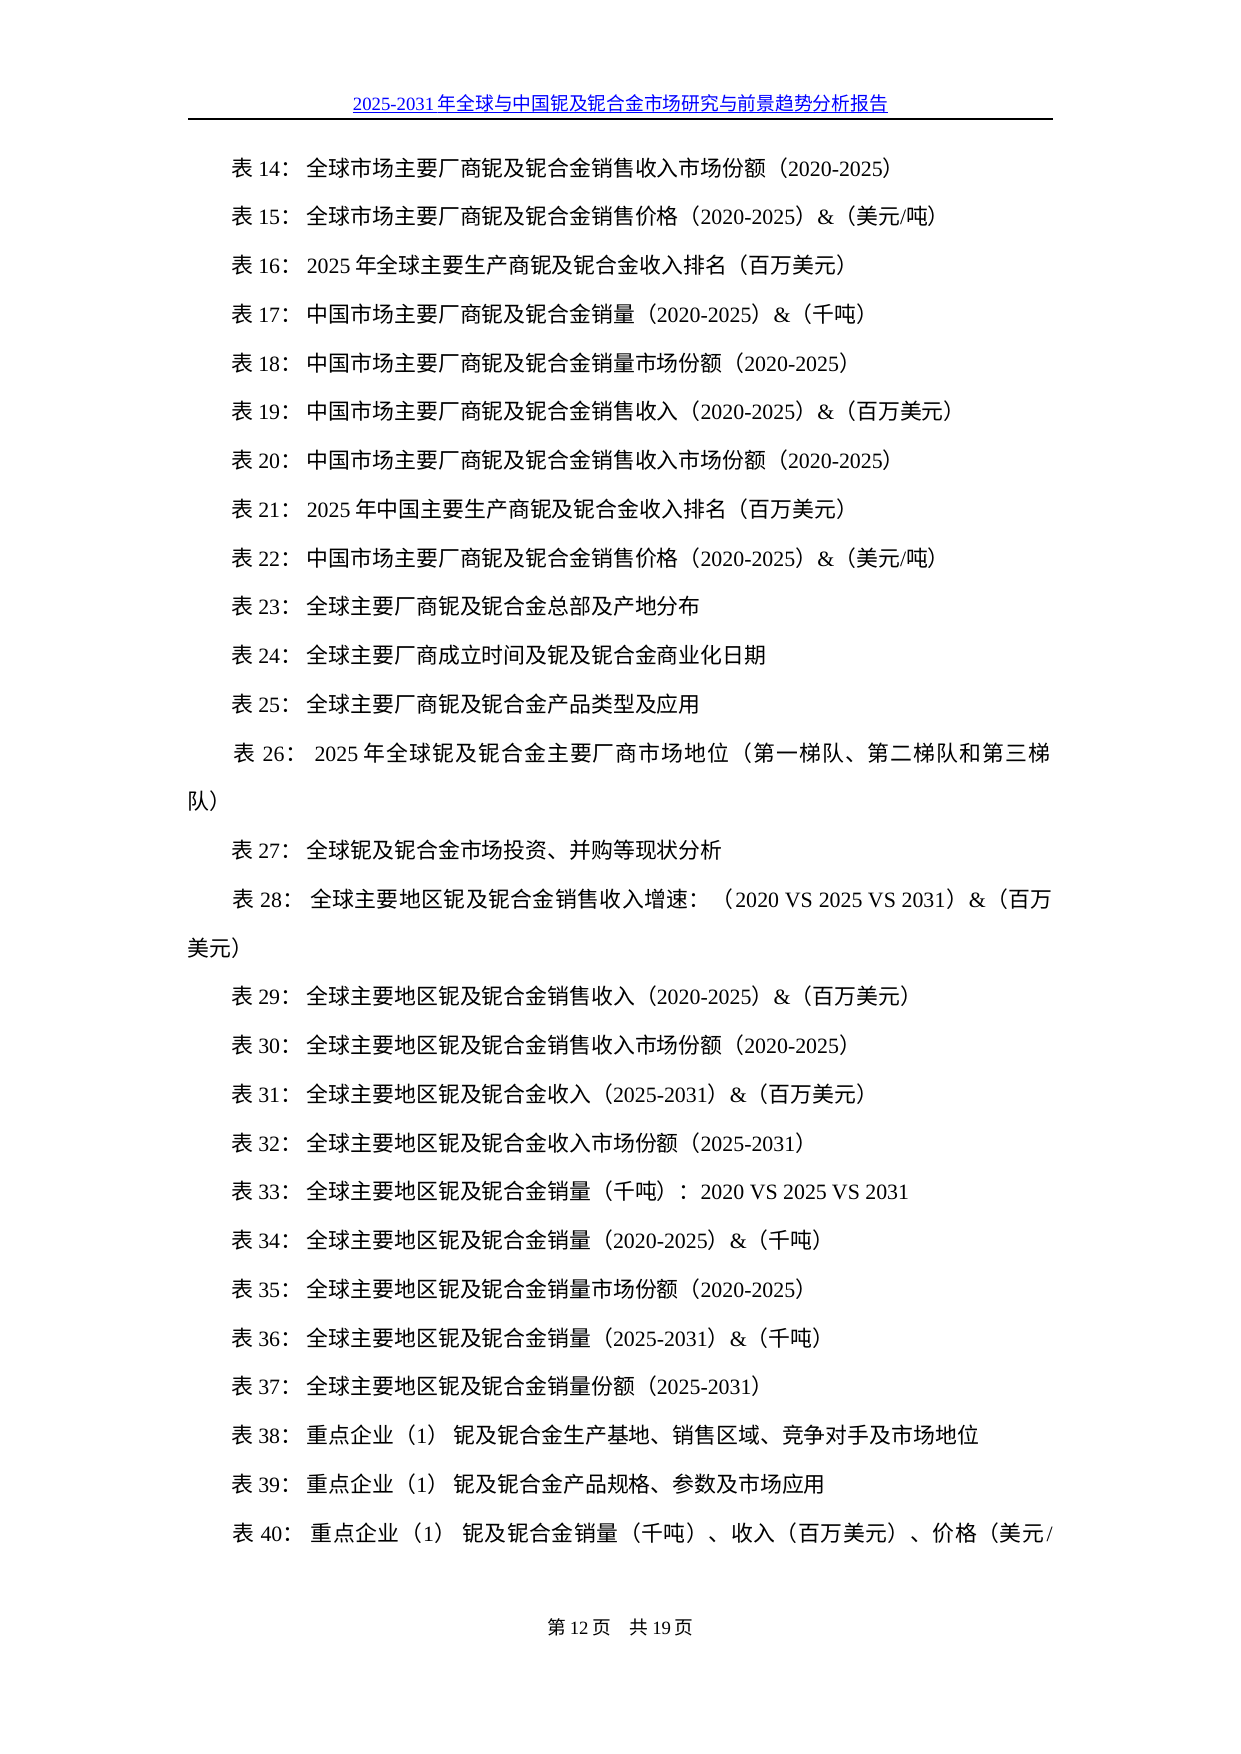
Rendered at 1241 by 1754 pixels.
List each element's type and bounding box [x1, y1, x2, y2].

text [187, 150, 1053, 1548]
